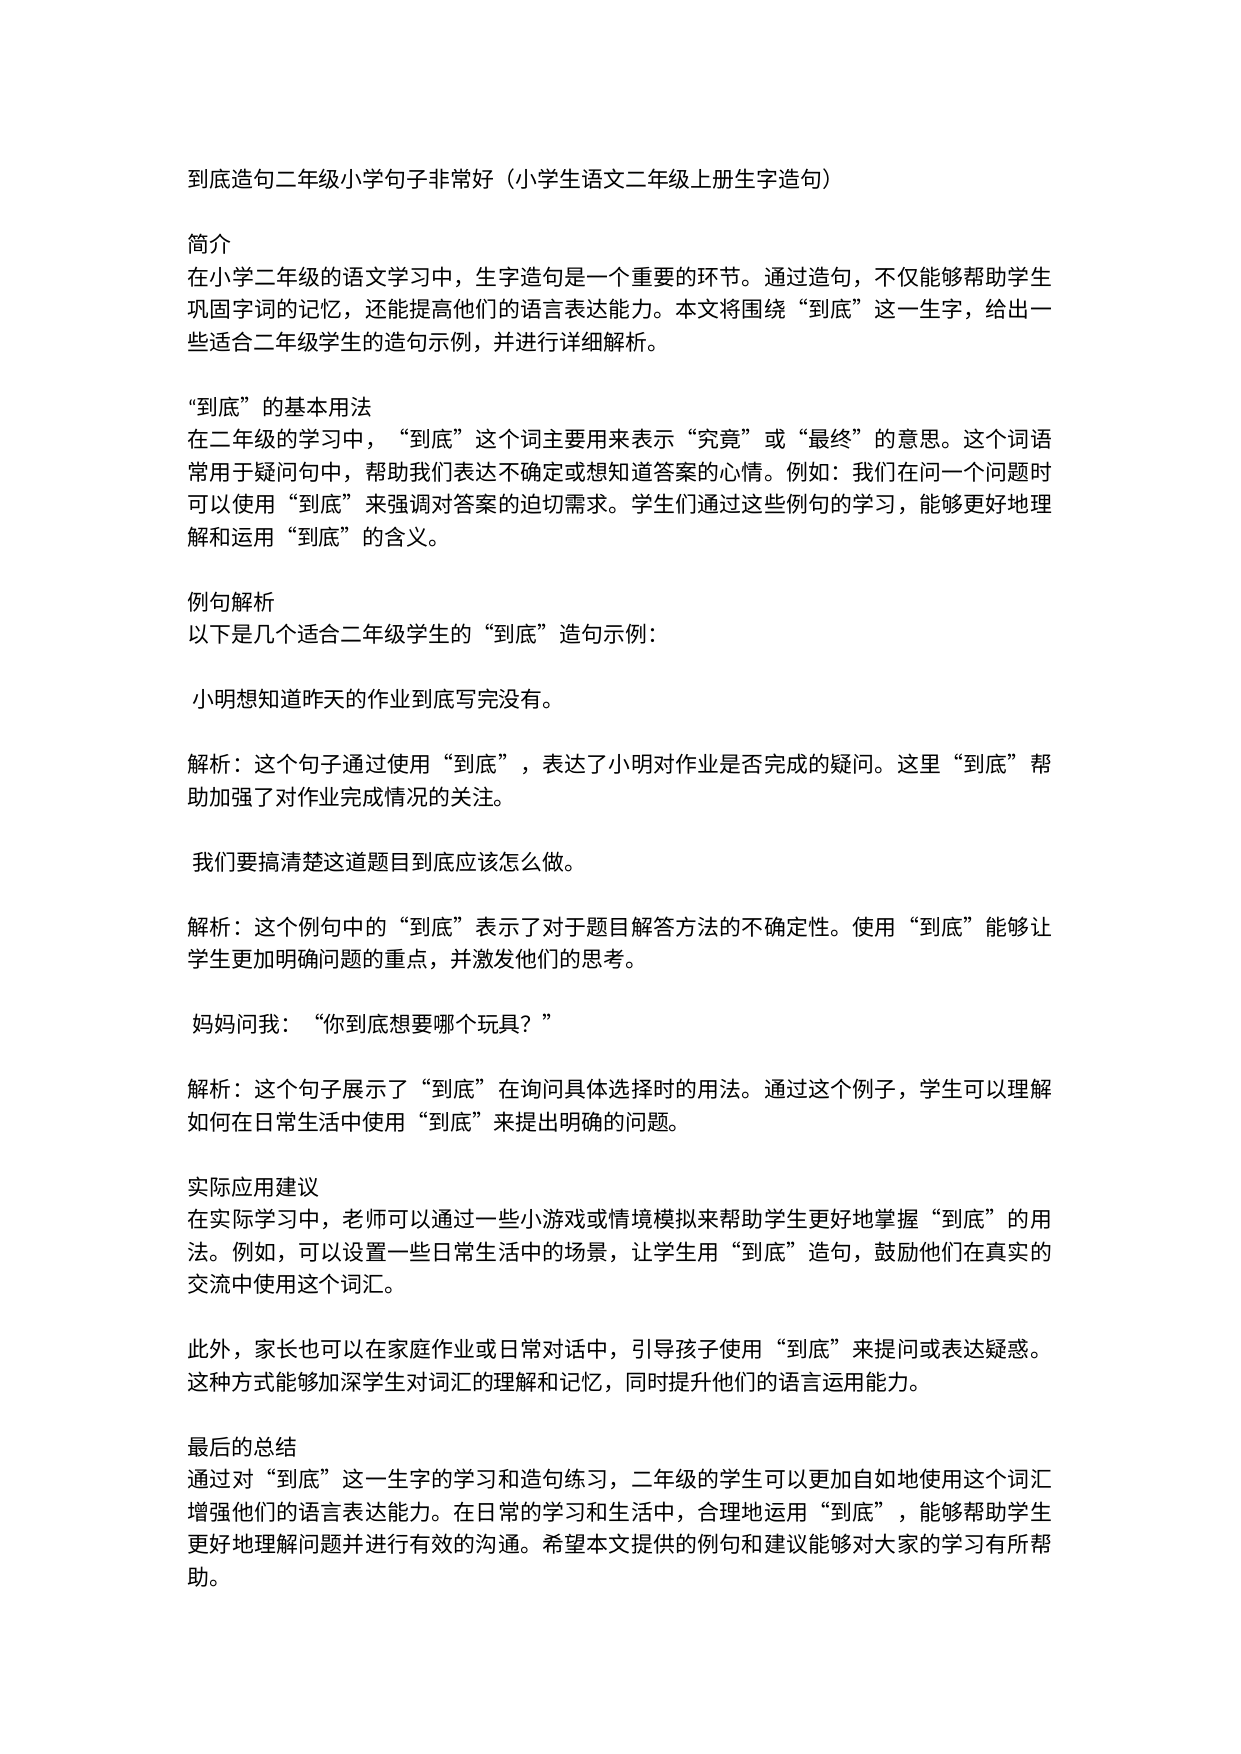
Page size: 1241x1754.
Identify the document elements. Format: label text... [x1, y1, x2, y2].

text 我们要搞清楚这道题目到底应该怎么做。 [187, 844, 1053, 877]
text 简介 [187, 227, 1053, 259]
text 到底造句二年级小学句子非常好（小学生语文二年级上册生字造句） [187, 162, 1053, 194]
text 小明想知道昨天的作业到底写完没有。 [187, 682, 1053, 714]
text 例句解析 [187, 584, 1053, 617]
text “到底”的基本用法 [187, 389, 1053, 422]
text 此外，家长也可以在家庭作业或日常对话中，引导孩子使用“到底”来提问或表达疑惑。这种方式能够加深学生对词汇的理解和记忆，同时提升他们的语言运用能力。 [187, 1332, 1053, 1397]
text 通过对“到底”这一生字的学习和造句练习，二年级的学生可以更加自如地使用这个词汇，增强他们的语言表达能力。在日常的学习和生活中，合理地运用“到底”，能够帮助学生更好地理解问题并进行有效的沟通。希望本文提供的例句和建议能够对大家的学习有所帮助。 [187, 1462, 1053, 1592]
text 在实际学习中，老师可以通过一些小游戏或情境模拟来帮助学生更好地掌握“到底”的用法。例如，可以设置一些日常生活中的场景，让学生用“到底”造句，鼓励他们在真实的交流中使用这个词汇。 [187, 1202, 1053, 1299]
text 最后的总结 [187, 1429, 1053, 1462]
text 以下是几个适合二年级学生的“到底”造句示例： [187, 617, 1053, 649]
text 在小学二年级的语文学习中，生字造句是一个重要的环节。通过造句，不仅能够帮助学生巩固字词的记忆，还能提高他们的语言表达能力。本文将围绕“到底”这一生字，给出一些适合二年级学生的造句示例，并进行详细解析。 [187, 259, 1053, 357]
text 在二年级的学习中，“到底”这个词主要用来表示“究竟”或“最终”的意思。这个词语常用于疑问句中，帮助我们表达不确定或想知道答案的心情。例如：我们在问一个问题时，可以使用“到底”来强调对答案的迫切需求。学生们通过这些例句的学习，能够更好地理解和运用“到底”的含义。 [187, 422, 1053, 552]
text 实际应用建议 [187, 1169, 1053, 1202]
text 解析：这个例句中的“到底”表示了对于题目解答方法的不确定性。使用“到底”能够让学生更加明确问题的重点，并激发他们的思考。 [187, 909, 1053, 974]
text 解析：这个句子通过使用“到底”，表达了小明对作业是否完成的疑问。这里“到底”帮助加强了对作业完成情况的关注。 [187, 747, 1053, 812]
text 妈妈问我：“你到底想要哪个玩具？” [187, 1007, 1053, 1039]
text 解析：这个句子展示了“到底”在询问具体选择时的用法。通过这个例子，学生可以理解如何在日常生活中使用“到底”来提出明确的问题。 [187, 1072, 1053, 1137]
